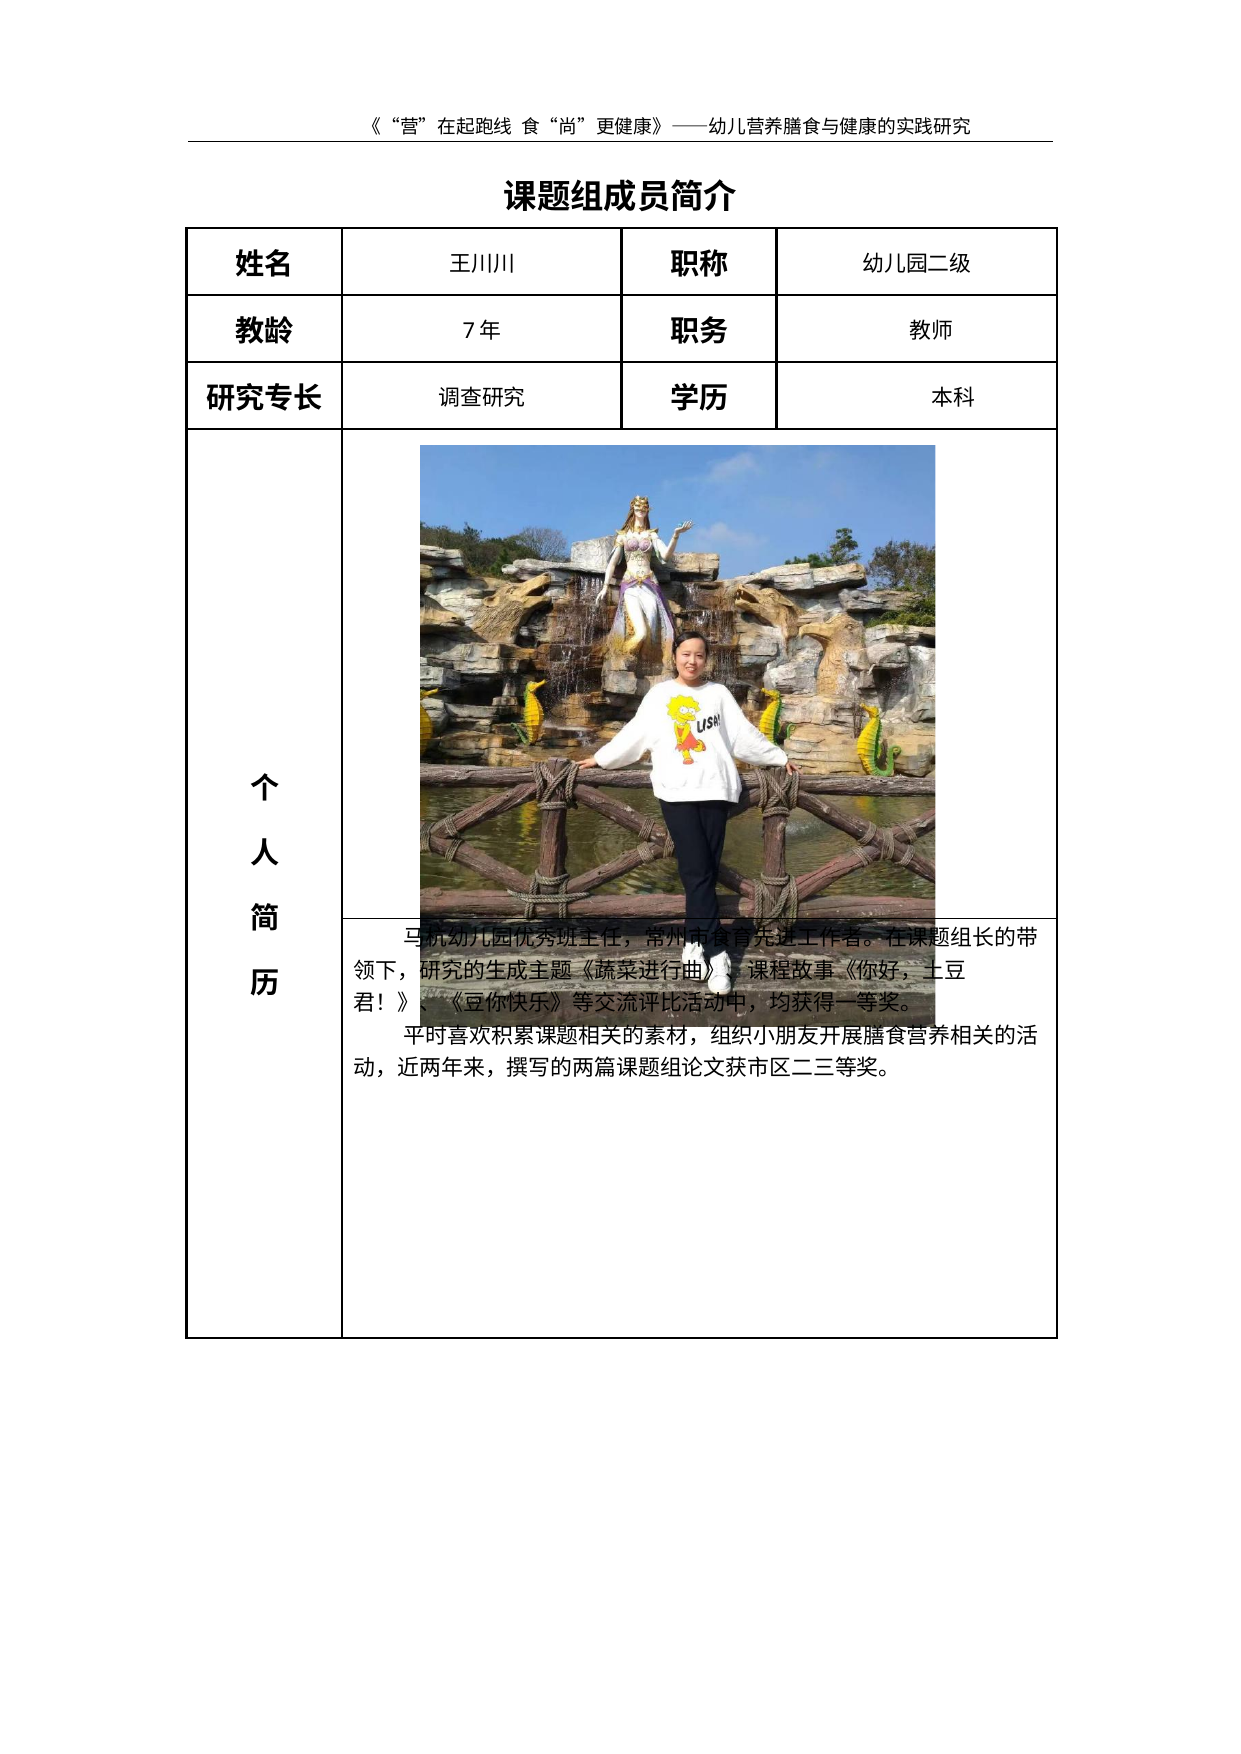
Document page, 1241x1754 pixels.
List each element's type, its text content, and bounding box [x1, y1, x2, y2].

table_cell 个 人 简 历 [188, 430, 341, 1337]
table_cell 职务 [623, 296, 775, 361]
table_header 姓名 [188, 229, 341, 294]
table_header 职称 [623, 229, 775, 294]
table_cell 学历 [623, 363, 775, 428]
table_cell 调查研究 [343, 363, 620, 428]
table_cell [343, 430, 1056, 918]
text 课题组成员简介 [187, 162, 1053, 227]
table_cell 马杭幼儿园优秀班主任，常州市食育先进工作者。在课题组长的带领下，研究的生成主题《蔬菜进行曲》、课程故事《你好，土豆君！》、《豆你快乐》等交流评比活动中，均获得一等奖。 平时喜欢积累课题相关的素材，组织小朋友开展膳食营养相关的活动，近两年来，撰写的两篇课题组论文获市区二三等奖。 [343, 919, 1056, 1337]
table_cell 教师 [778, 296, 1056, 361]
table_header 王川川 [343, 229, 620, 294]
table_cell 7年 [343, 296, 620, 361]
table_cell 教龄 [188, 296, 341, 361]
table_header 幼儿园二级 [778, 229, 1056, 294]
table_cell 本科 [778, 363, 1056, 428]
table_cell 研究专长 [188, 363, 341, 428]
